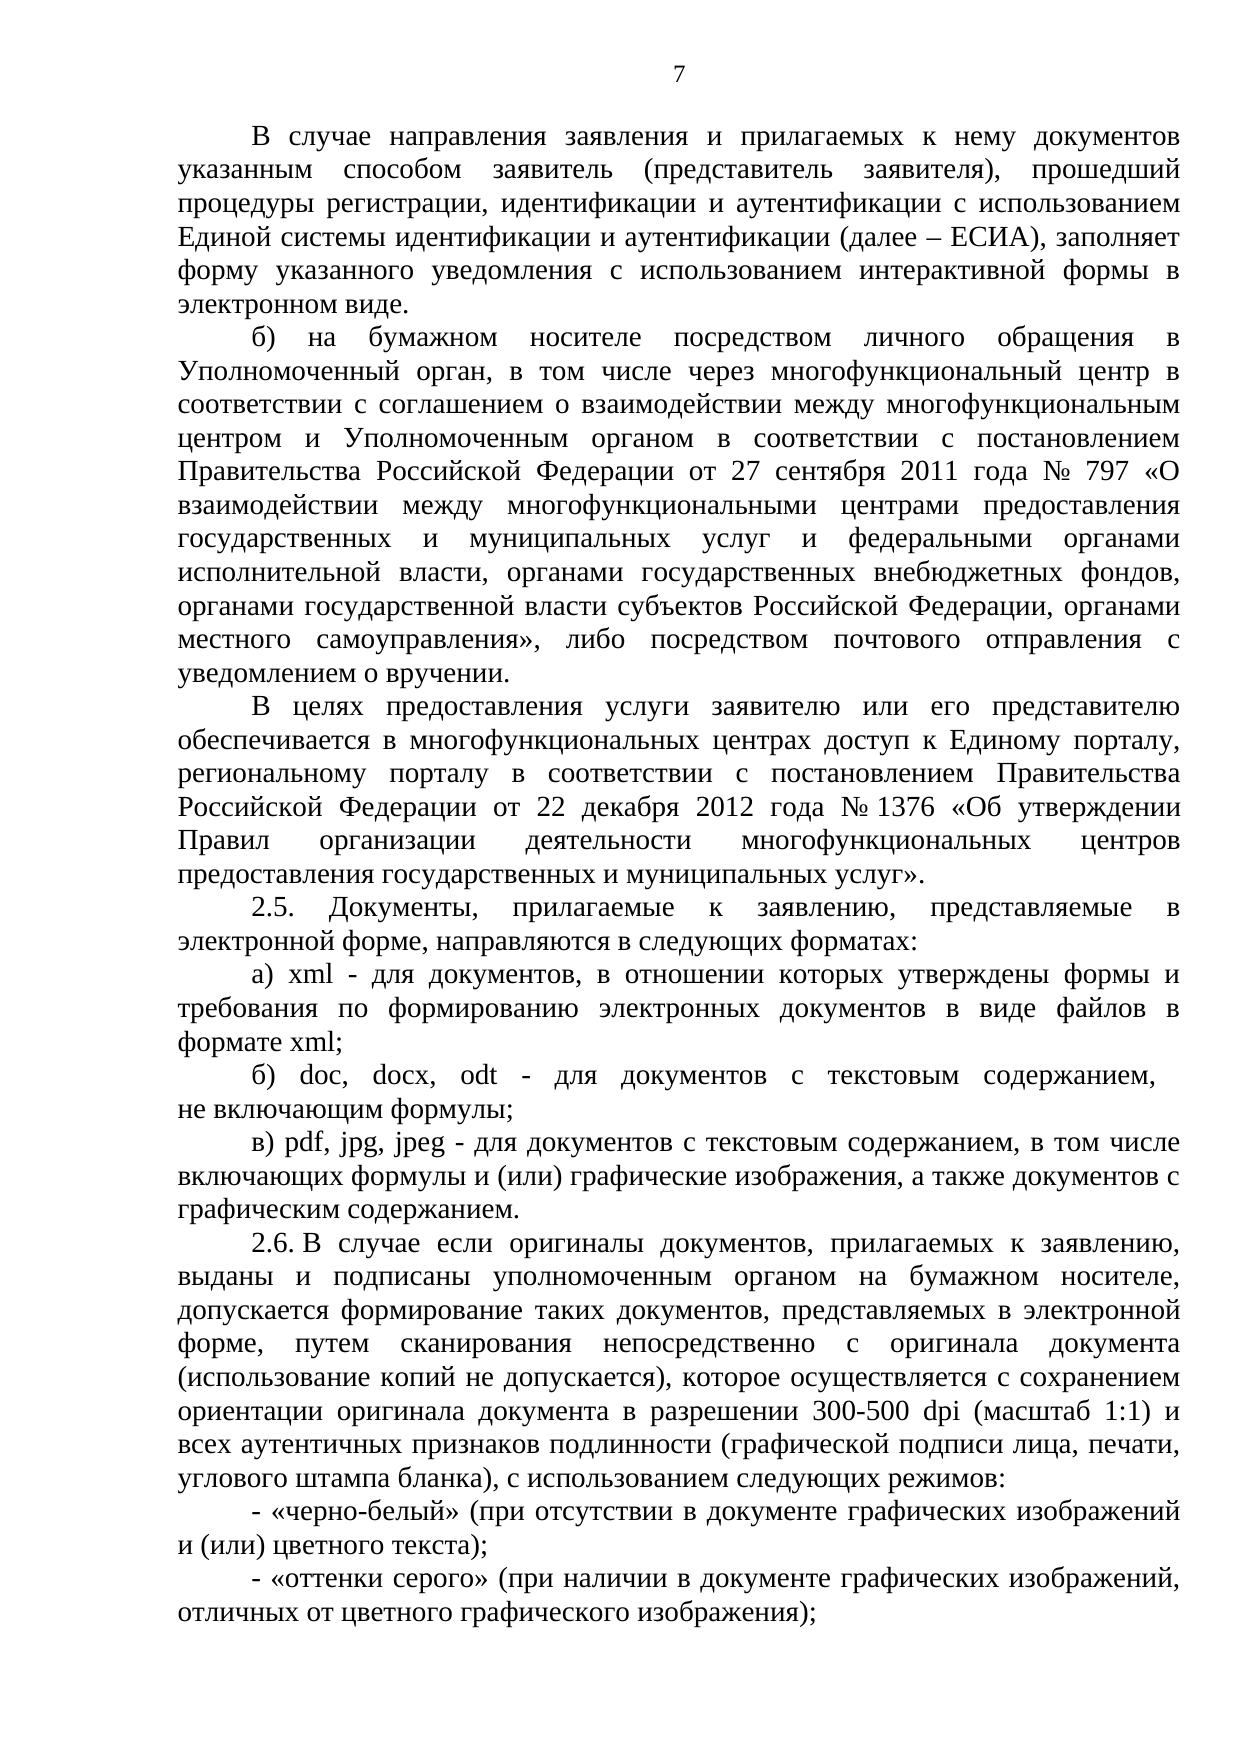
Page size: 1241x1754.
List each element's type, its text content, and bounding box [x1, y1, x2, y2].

text В случае направления заявления и прилагаемых к нему документов указанным способом заявитель (представитель заявителя), прошедший процедуры регистрации, идентификации и аутентификации с использованием Единой системы идентификации и аутентификации (далее – ЕСИА), заполняет форму указанного уведомления с использованием интерактивной формы в электронном виде. [177, 118, 1181, 319]
text В целях предоставления услуги заявителю или его представителю обеспечивается в многофункциональных центрах доступ к Единому порталу, региональному порталу в соответствии с постановлением Правительства Российской Федерации от 22 декабря 2012 года № 1376 «Об утверждении Правил организации деятельности многофункциональных центров предоставления государственных и муниципальных услуг». [177, 688, 1181, 889]
text б) на бумажном носителе посредством личного обращения в Уполномоченный орган, в том числе через многофункциональный центр в соответствии с соглашением о взаимодействии между многофункциональным центром и Уполномоченным органом в соответствии с постановлением Правительства Российской Федерации от 27 сентября 2011 года № 797 «О взаимодействии между многофункциональными центрами предоставления государственных и муниципальных услуг и федеральными органами исполнительной власти, органами государственных внебюджетных фондов, органами государственной власти субъектов Российской Федерации, органами местного самоуправления», либо посредством почтового отправления с уведомлением о вручении. [177, 319, 1181, 688]
text а) xml - для документов, в отношении которых утверждены формы и требования по формированию электронных документов в виде файлов в формате xml; [177, 957, 1181, 1057]
text - «черно-белый» (при отсутствии в документе графических изображений и (или) цветного текста); [177, 1493, 1181, 1560]
text в) pdf, jpg, jpeg - для документов с текстовым содержанием, в том числе включающих формулы и (или) графические изображения, а также документов с графическим содержанием. [177, 1124, 1181, 1225]
text 2.6. В случае если оригиналы документов, прилагаемых к заявлению, выданы и подписаны уполномоченным органом на бумажном носителе, допускается формирование таких документов, представляемых в электронной форме, путем сканирования непосредственно с оригинала документа (использование копий не допускается), которое осуществляется с сохранением ориентации оригинала документа в разрешении 300-500 dpi (масштаб 1:1) и всех аутентичных признаков подлинности (графической подписи лица, печати, углового штампа бланка), с использованием следующих режимов: [177, 1225, 1181, 1493]
text 2.5. Документы, прилагаемые к заявлению, представляемые в электронной форме, направляются в следующих форматах: [177, 889, 1181, 957]
text б) doc, docx, odt - для документов с текстовым содержанием, не включающим формулы; [177, 1057, 1181, 1124]
text - «оттенки серого» (при наличии в документе графических изображений, отличных от цветного графического изображения); [177, 1560, 1181, 1627]
